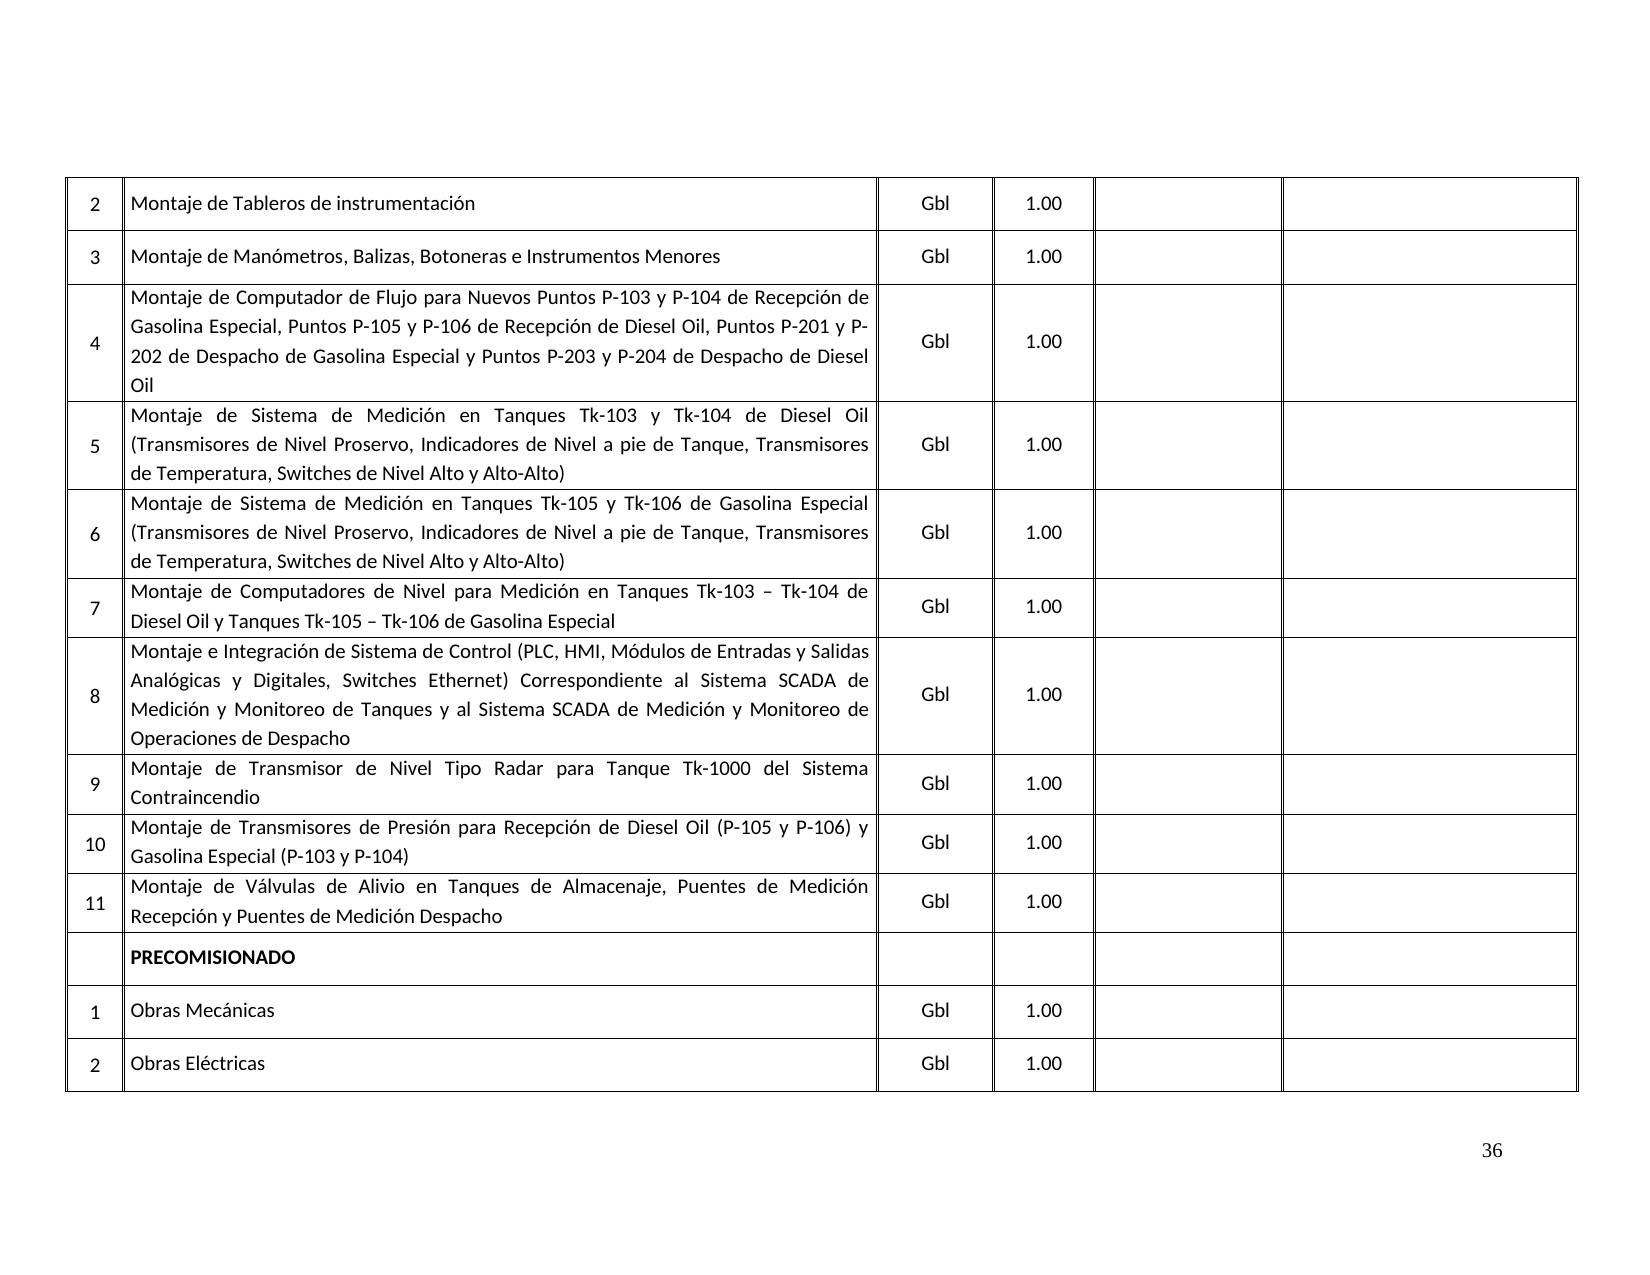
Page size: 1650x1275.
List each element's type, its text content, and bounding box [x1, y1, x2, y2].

table_cell [1096, 933, 1281, 985]
table_cell 5 [68, 402, 122, 489]
table_cell [1096, 178, 1281, 230]
table_cell [1284, 579, 1576, 637]
table_cell 1.00 [995, 874, 1093, 932]
table_cell [1284, 638, 1576, 754]
table_cell 4 [68, 285, 122, 401]
table_cell Montaje de Computadores de Nivel para Medición en Tanques Tk-103 – Tk-104 de Diesel Oil y Tanques Tk-105 – Tk-106 de Gasolina Especial [125, 579, 876, 637]
table_cell Montaje de Tableros de instrumentación [125, 178, 876, 230]
table_cell Gbl [879, 231, 992, 283]
table_cell [995, 933, 1093, 985]
table_cell Montaje e Integración de Sistema de Control (PLC, HMI, Módulos de Entradas y Salidas Analógicas y Digitales, Switches Ethernet) Correspondiente al Sistema SCADA de Medición y Monitoreo de Tanques y al Sistema SCADA de Medición y Monitoreo de Operaciones de Despacho [125, 638, 876, 754]
table_cell [1284, 986, 1576, 1038]
table_cell [1096, 231, 1281, 283]
table_cell [1284, 755, 1576, 813]
table_cell [1284, 1039, 1576, 1091]
table_cell [1096, 755, 1281, 813]
table_cell 7 [68, 579, 122, 637]
table_cell Montaje de Válvulas de Alivio en Tanques de Almacenaje, Puentes de Medición Recepción y Puentes de Medición Despacho [125, 874, 876, 932]
table_cell Gbl [879, 285, 992, 401]
table_cell [1096, 815, 1281, 873]
table_cell 1.00 [995, 285, 1093, 401]
table_cell Gbl [879, 178, 992, 230]
table_cell [1096, 579, 1281, 637]
table_cell PRECOMISIONADO [125, 933, 876, 985]
table_cell Montaje de Manómetros, Balizas, Botoneras e Instrumentos Menores [125, 231, 876, 283]
table_cell 1.00 [995, 579, 1093, 637]
table_cell Gbl [879, 579, 992, 637]
table_cell [1284, 402, 1576, 489]
table_cell Gbl [879, 638, 992, 754]
table_cell 1.00 [995, 178, 1093, 230]
table_cell Gbl [879, 986, 992, 1038]
table_cell 1.00 [995, 986, 1093, 1038]
table_cell [1284, 285, 1576, 401]
table_cell 1.00 [995, 815, 1093, 873]
table_cell Obras Mecánicas [125, 986, 876, 1038]
table_cell 1.00 [995, 1039, 1093, 1091]
table_cell 3 [68, 231, 122, 283]
table_cell 1.00 [995, 638, 1093, 754]
table_cell [1284, 490, 1576, 578]
table_cell 6 [68, 490, 122, 578]
table_cell 1.00 [995, 231, 1093, 283]
table_cell [1096, 1039, 1281, 1091]
table_cell Obras Eléctricas [125, 1039, 876, 1091]
table_cell Gbl [879, 815, 992, 873]
table_cell [1096, 285, 1281, 401]
table_cell [1284, 933, 1576, 985]
table_cell 1.00 [995, 755, 1093, 813]
table_cell Montaje de Computador de Flujo para Nuevos Puntos P-103 y P-104 de Recepción de Gasolina Especial, Puntos P-105 y P-106 de Recepción de Diesel Oil, Puntos P-201 y P-202 de Despacho de Gasolina Especial y Puntos P-203 y P-204 de Despacho de Diesel Oil [125, 285, 876, 401]
table_cell Gbl [879, 874, 992, 932]
table_cell [1096, 638, 1281, 754]
table_cell [68, 933, 122, 985]
table_cell 10 [68, 815, 122, 873]
table_cell Gbl [879, 755, 992, 813]
table_cell [1096, 402, 1281, 489]
table_cell Montaje de Sistema de Medición en Tanques Tk-103 y Tk-104 de Diesel Oil (Transmisores de Nivel Proservo, Indicadores de Nivel a pie de Tanque, Transmisores de Temperatura, Switches de Nivel Alto y Alto-Alto) [125, 402, 876, 489]
table_cell [879, 933, 992, 985]
table_cell [1096, 986, 1281, 1038]
table_cell [1284, 874, 1576, 932]
table_cell 11 [68, 874, 122, 932]
table_cell 2 [68, 178, 122, 230]
table_cell Gbl [879, 1039, 992, 1091]
table_cell [1096, 490, 1281, 578]
table_cell [1284, 231, 1576, 283]
table_cell [1284, 178, 1576, 230]
table_cell 1 [68, 986, 122, 1038]
table_cell [1284, 815, 1576, 873]
table_cell Gbl [879, 490, 992, 578]
table_cell 2 [68, 1039, 122, 1091]
table_cell Montaje de Transmisor de Nivel Tipo Radar para Tanque Tk-1000 del Sistema Contraincendio [125, 755, 876, 813]
table_cell Montaje de Transmisores de Presión para Recepción de Diesel Oil (P-105 y P-106) y Gasolina Especial (P-103 y P-104) [125, 815, 876, 873]
table_cell 1.00 [995, 402, 1093, 489]
table_cell Gbl [879, 402, 992, 489]
table_cell 9 [68, 755, 122, 813]
table_cell 1.00 [995, 490, 1093, 578]
table_cell Montaje de Sistema de Medición en Tanques Tk-105 y Tk-106 de Gasolina Especial (Transmisores de Nivel Proservo, Indicadores de Nivel a pie de Tanque, Transmisores de Temperatura, Switches de Nivel Alto y Alto-Alto) [125, 490, 876, 578]
table_cell 8 [68, 638, 122, 754]
table_cell [1096, 874, 1281, 932]
